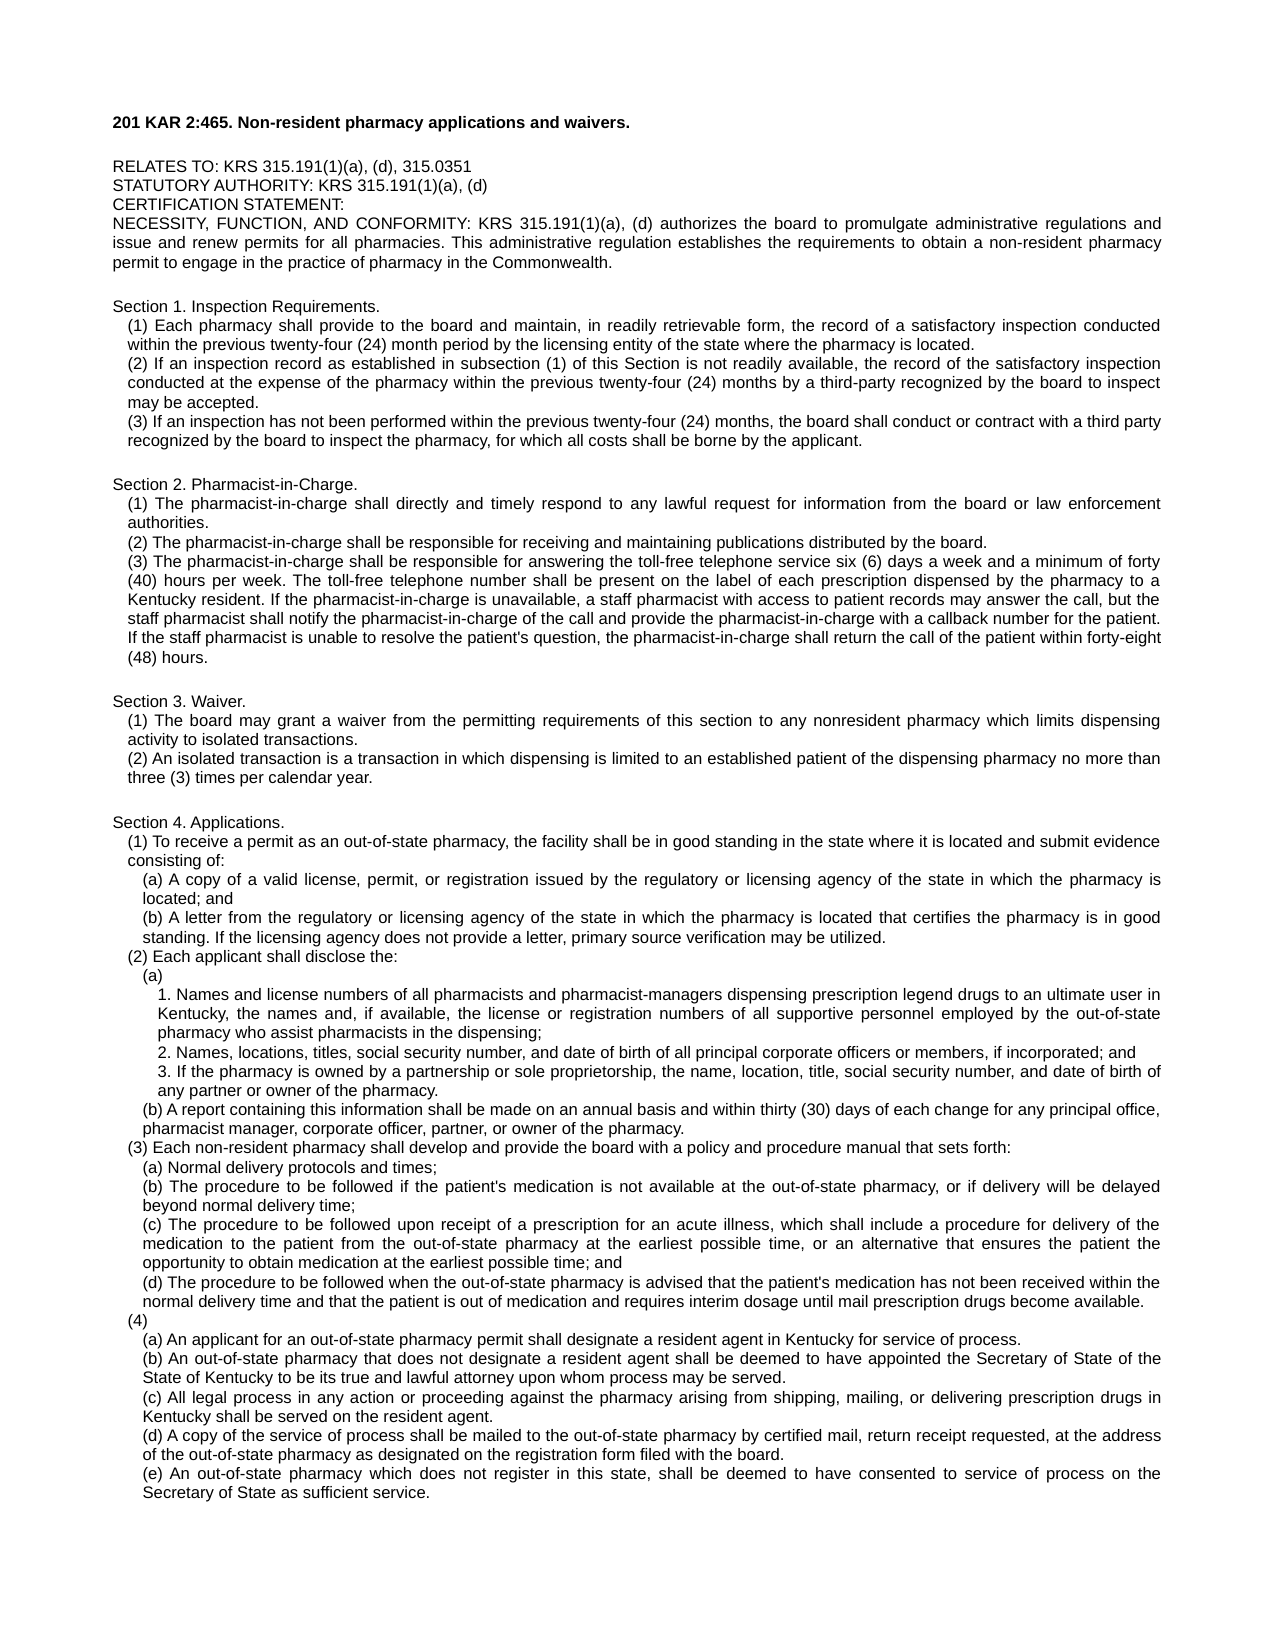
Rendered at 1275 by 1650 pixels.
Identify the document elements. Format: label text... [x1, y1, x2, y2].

text (3) Each non-resident pharmacy shall develop and provide the board with a policy and procedure manual that sets forth: [127, 1138, 1162, 1157]
text Section 1. Inspection Requirements. [112, 297, 1162, 316]
text (2) If an inspection record as established in subsection (1) of this Section is not readily available, the record of the satisfactory inspection conducted at the expense of the pharmacy within the previous twenty-four (24) months by a third-party recognized by the board to inspect may be accepted. [127, 354, 1162, 412]
text 3. If the pharmacy is owned by a partnership or sole proprietorship, the name, location, title, social security number, and date of birth of any partner or owner of the pharmacy. [157, 1062, 1162, 1100]
text (3) If an inspection has not been performed within the previous twenty-four (24) months, the board shall conduct or contract with a third party recognized by the board to inspect the pharmacy, for which all costs shall be borne by the applicant. [127, 412, 1162, 450]
text (a) [142, 966, 1162, 985]
text (1) The board may grant a waiver from the permitting requirements of this section to any nonresident pharmacy which limits dispensing activity to isolated transactions. [127, 711, 1162, 749]
text (2) An isolated transaction is a transaction in which dispensing is limited to an established patient of the dispensing pharmacy no more than three (3) times per calendar year. [127, 749, 1162, 787]
text (a) An applicant for an out-of-state pharmacy permit shall designate a resident agent in Kentucky for service of process. [142, 1330, 1162, 1349]
text (3) The pharmacist-in-charge shall be responsible for answering the toll-free telephone service six (6) days a week and a minimum of forty (40) hours per week. The toll-free telephone number shall be present on the label of each prescription dispensed by the pharmacy to a Kentucky resident. If the pharmacist-in-charge is unavailable, a staff pharmacist with access to patient records may answer the call, but the staff pharmacist shall notify the pharmacist-in-charge of the call and provide the pharmacist-in-charge with a callback number for the patient. If the staff pharmacist is unable to resolve the patient's question, the pharmacist-in-charge shall return the call of the patient within forty-eight (48) hours. [127, 552, 1162, 667]
text (2) The pharmacist-in-charge shall be responsible for receiving and maintaining publications distributed by the board. [127, 532, 1162, 552]
text (e) An out-of-state pharmacy which does not register in this state, shall be deemed to have consented to service of process on the Secretary of State as sufficient service. [142, 1464, 1162, 1502]
text Section 3. Waiver. [112, 692, 1162, 711]
text Section 4. Applications. [112, 812, 1162, 832]
text Section 2. Pharmacist-in-Charge. [112, 475, 1162, 494]
text (c) The procedure to be followed upon receipt of a prescription for an acute illness, which shall include a procedure for delivery of the medication to the patient from the out-of-state pharmacy at the earliest possible time, or an alternative that ensures the patient the opportunity to obtain medication at the earliest possible time; and [142, 1215, 1162, 1272]
text STATUTORY AUTHORITY: KRS 315.191(1)(a), (d) [112, 176, 1162, 195]
text (d) A copy of the service of process shall be mailed to the out-of-state pharmacy by certified mail, return receipt requested, at the address of the out-of-state pharmacy as designated on the registration form filed with the board. [142, 1426, 1162, 1464]
text (c) All legal process in any action or proceeding against the pharmacy arising from shipping, mailing, or delivering prescription drugs in Kentucky shall be served on the resident agent. [142, 1387, 1162, 1426]
text 2. Names, locations, titles, social security number, and date of birth of all principal corporate officers or members, if incorporated; and [157, 1042, 1162, 1062]
text (a) Normal delivery protocols and times; [142, 1157, 1162, 1177]
text (d) The procedure to be followed when the out-of-state pharmacy is advised that the patient's medication has not been received within the normal delivery time and that the patient is out of medication and requires interim dosage until mail prescription drugs become available. [142, 1272, 1162, 1311]
text (a) A copy of a valid license, permit, or registration issued by the regulatory or licensing agency of the state in which the pharmacy is located; and [142, 870, 1162, 908]
text (1) The pharmacist-in-charge shall directly and timely respond to any lawful request for information from the board or law enforcement authorities. [127, 494, 1162, 532]
text (2) Each applicant shall disclose the: [127, 947, 1162, 966]
text RELATES TO: KRS 315.191(1)(a), (d), 315.0351 [112, 157, 1162, 176]
text NECESSITY, FUNCTION, AND CONFORMITY: KRS 315.191(1)(a), (d) authorizes the board to promulgate administrative regulations and issue and renew permits for all pharmacies. This administrative regulation establishes the requirements to obtain a non-resident pharmacy permit to engage in the practice of pharmacy in the Commonwealth. [112, 214, 1162, 272]
text 201 KAR 2:465. Non-resident pharmacy applications and waivers. [112, 112, 1162, 132]
text (b) A report containing this information shall be made on an annual basis and within thirty (30) days of each change for any principal office, pharmacist manager, corporate officer, partner, or owner of the pharmacy. [142, 1100, 1162, 1138]
text (b) The procedure to be followed if the patient's medication is not available at the out-of-state pharmacy, or if delivery will be delayed beyond normal delivery time; [142, 1177, 1162, 1215]
text (4) [127, 1311, 1162, 1330]
text (1) To receive a permit as an out-of-state pharmacy, the facility shall be in good standing in the state where it is located and submit evidence consisting of: [127, 832, 1162, 870]
text (b) A letter from the regulatory or licensing agency of the state in which the pharmacy is located that certifies the pharmacy is in good standing. If the licensing agency does not provide a letter, primary source verification may be utilized. [142, 908, 1162, 947]
text (b) An out-of-state pharmacy that does not designate a resident agent shall be deemed to have appointed the Secretary of State of the State of Kentucky to be its true and lawful attorney upon whom process may be served. [142, 1349, 1162, 1387]
text (1) Each pharmacy shall provide to the board and maintain, in readily retrievable form, the record of a satisfactory inspection conducted within the previous twenty-four (24) month period by the licensing entity of the state where the pharmacy is located. [127, 316, 1162, 354]
text 1. Names and license numbers of all pharmacists and pharmacist-managers dispensing prescription legend drugs to an ultimate user in Kentucky, the names and, if available, the license or registration numbers of all supportive personnel employed by the out-of-state pharmacy who assist pharmacists in the dispensing; [157, 985, 1162, 1042]
text CERTIFICATION STATEMENT: [112, 195, 1162, 214]
